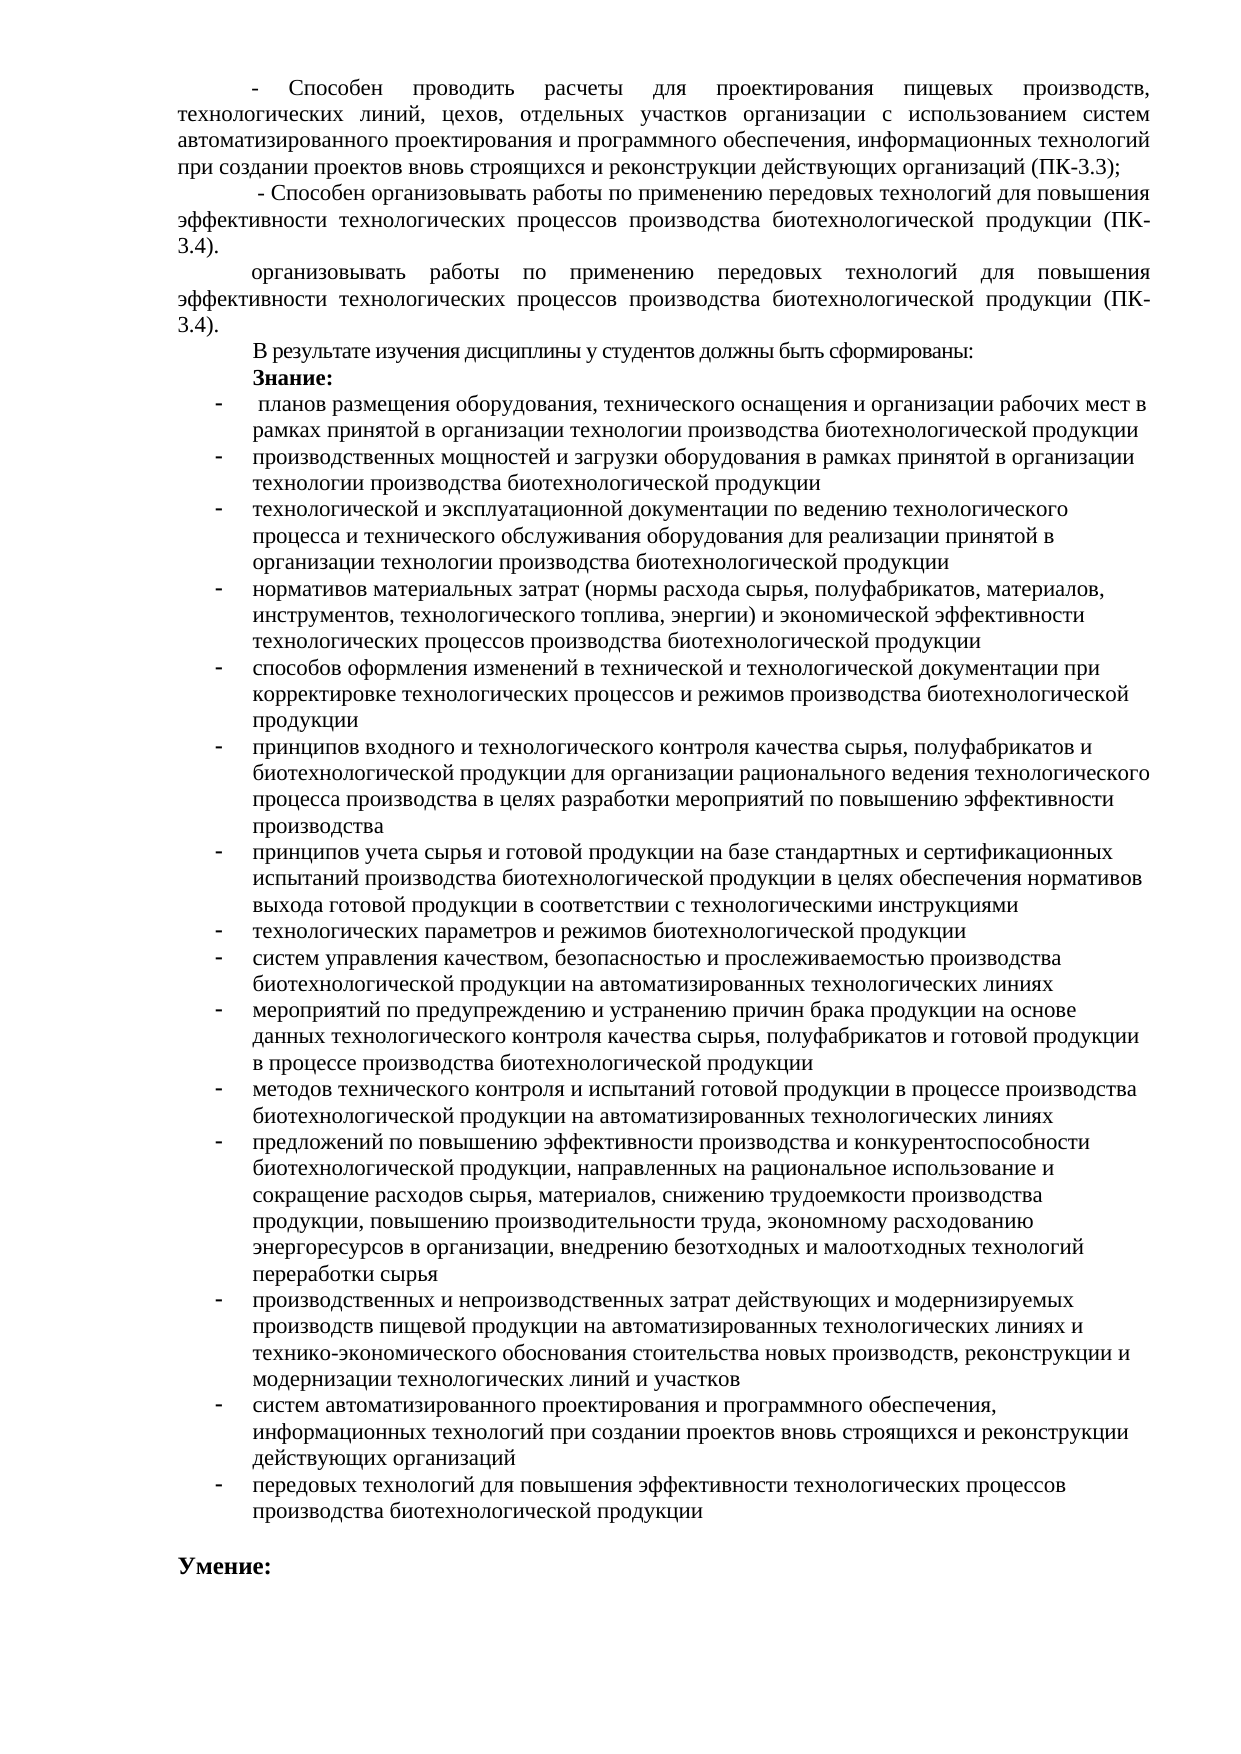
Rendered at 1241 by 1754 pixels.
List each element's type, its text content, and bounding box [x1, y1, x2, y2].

table_cell технологической и эксплуатационной документации по ведению технологического процесса и технического обслуживания оборудования для реализации принятой в организации технологии производства биотехнологической продукции [166, 496, 1163, 574]
table_cell систем управления качеством, безопасностью и прослеживаемостью производства биотехнологической продукции на автоматизированных технологических линиях [166, 944, 1163, 996]
table_cell принципов входного и технологического контроля качества сырья, полуфабрикатов и биотехнологической продукции для организации рационального ведения технологического процесса производства в целях разработки мероприятий по повышению эффективности производства [166, 733, 1163, 838]
text - Способен проводить расчеты для проектирования пищевых производств, технологических линий, цехов, отдельных участков организации с использованием систем автоматизированного проектирования и программного обеспечения, информационных технологий при создании проектов вновь строящихся и реконструкции действующих организаций (ПК-3.3); [177, 74, 1152, 179]
table_header В результате изучения дисциплины у студентов должны быть сформированы: Знание: планов размещения оборудования, технического оснащения и организации рабочих мест в рамках принятой в организации технологии производства биотехнологической продукции [166, 338, 1163, 443]
table_cell систем автоматизированного проектирования и программного обеспечения, информационных технологий при создании проектов вновь строящихся и реконструкции действующих организаций [166, 1392, 1163, 1471]
table_cell предложений по повышению эффективности производства и конкурентоспособности биотехнологической продукции, направленных на рациональное использование и сокращение расходов сырья, материалов, снижению трудоемкости производства продукции, повышению производительности труда, экономному расходованию энергоресурсов в организации, внедрению безотходных и малоотходных технологий переработки сырья [166, 1128, 1163, 1286]
table_cell производственных и непроизводственных затрат действующих и модернизируемых производств пищевой продукции на автоматизированных технологических линиях и технико-экономического обоснования стоительства новых производств, реконструкции и модернизации технологических линий и участков [166, 1286, 1163, 1392]
table_cell методов технического контроля и испытаний готовой продукции в процессе производства биотехнологической продукции на автоматизированных технологических линиях [166, 1075, 1163, 1128]
table_cell производственных мощностей и загрузки оборудования в рамках принятой в организации технологии производства биотехнологической продукции [166, 443, 1163, 496]
table_cell мероприятий по предупреждению и устранению причин брака продукции на основе данных технологического контроля качества сырья, полуфабрикатов и готовой продукции в процессе производства биотехнологической продукции [166, 996, 1163, 1075]
text Умение: [177, 1551, 1152, 1580]
table_cell передовых технологий для повышения эффективности технологических процессов производства биотехнологической продукции [166, 1471, 1163, 1523]
text - Способен организовывать работы по применению передовых технологий для повышения эффективности технологических процессов производства биотехнологической продукции (ПК-3.4). [177, 179, 1152, 258]
text организовывать работы по применению передовых технологий для повышения эффективности технологических процессов производства биотехнологической продукции (ПК-3.4). [177, 258, 1152, 337]
table_cell способов оформления изменений в технической и технологической документации при корректировке технологических процессов и режимов производства биотехнологической продукции [166, 654, 1163, 733]
table_cell нормативов материальных затрат (нормы расхода сырья, полуфабрикатов, материалов, инструментов, технологического топлива, энергии) и экономической эффективности технологических процессов производства биотехнологической продукции [166, 575, 1163, 654]
table_cell технологических параметров и режимов биотехнологической продукции [166, 917, 1163, 943]
table_cell принципов учета сырья и готовой продукции на базе стандартных и сертификационных испытаний производства биотехнологической продукции в целях обеспечения нормативов выхода готовой продукции в соответствии с технологическими инструкциями [166, 838, 1163, 917]
